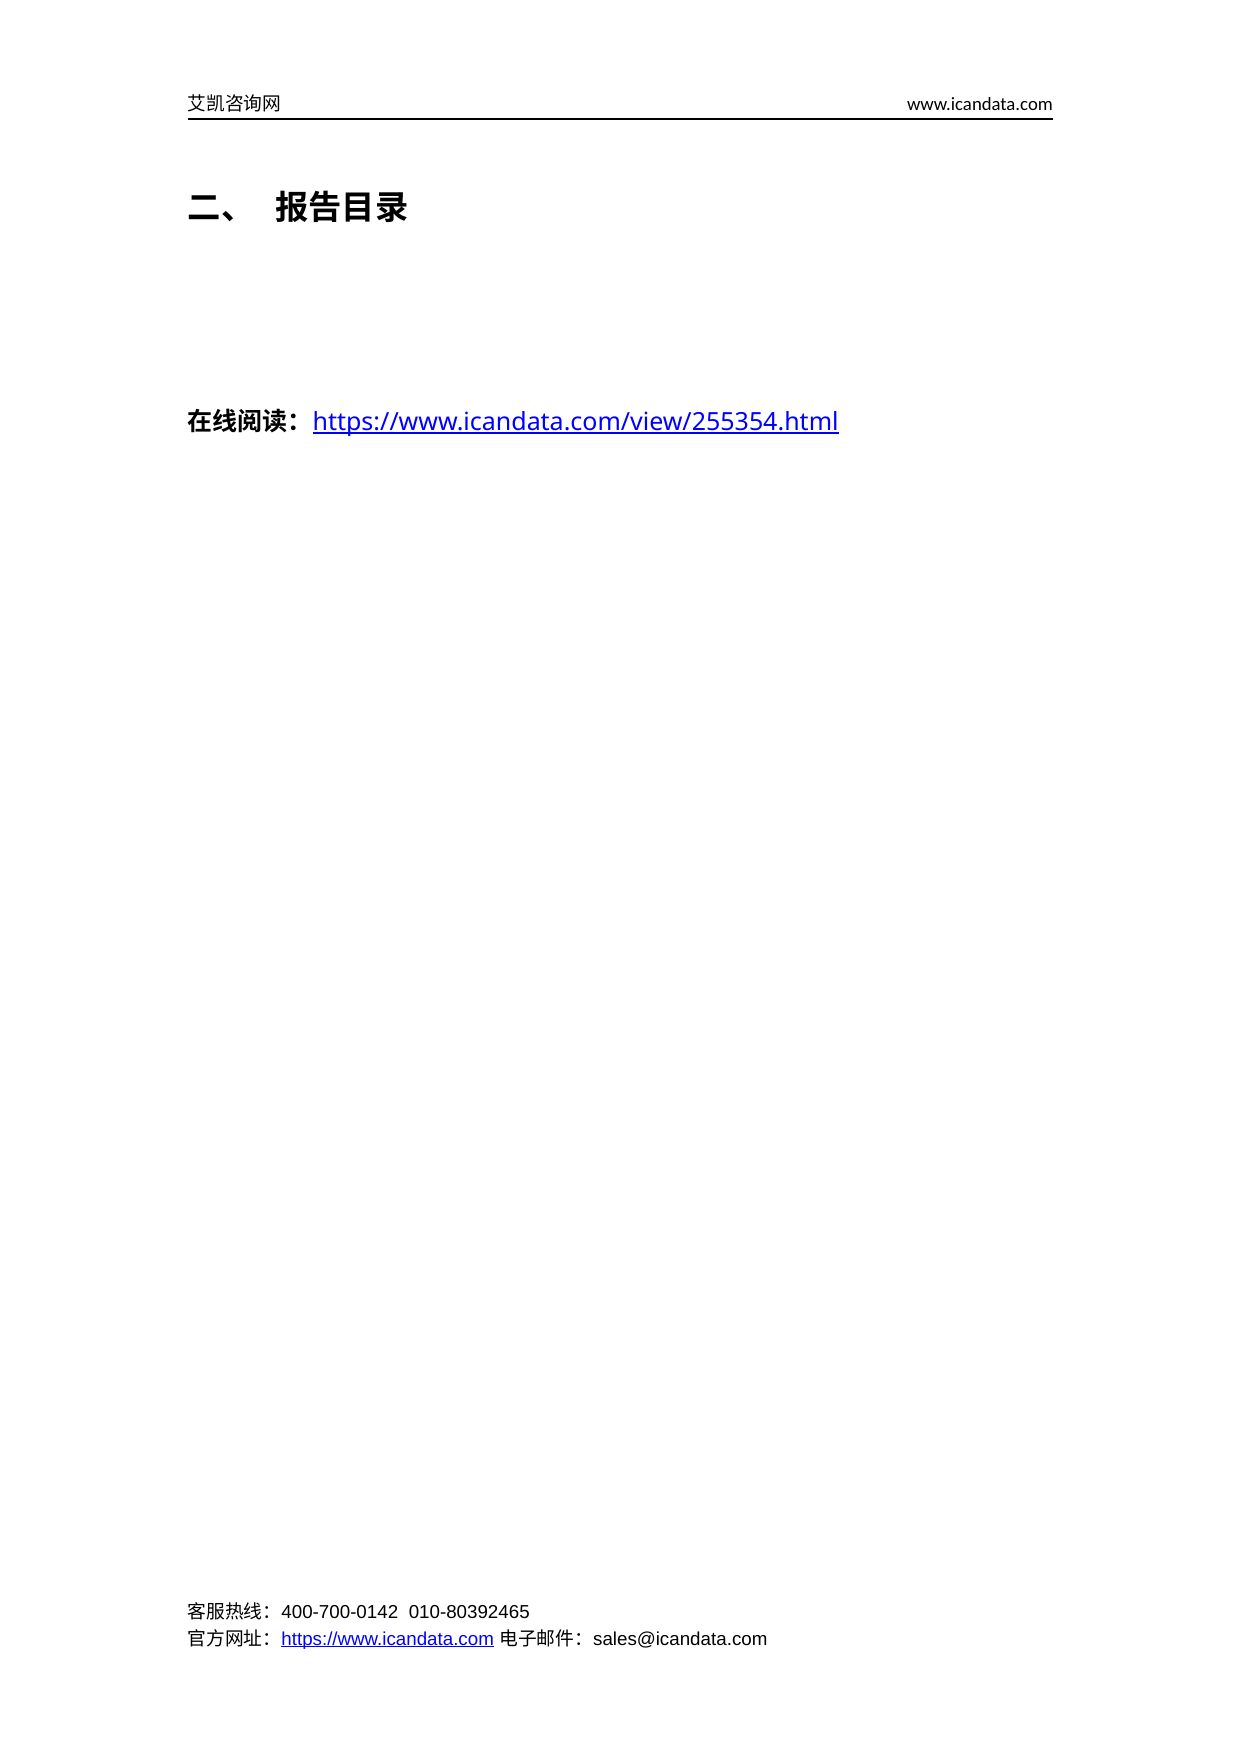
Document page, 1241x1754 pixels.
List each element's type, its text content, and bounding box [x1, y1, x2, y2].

subtitle 报告目录 [187, 172, 1053, 237]
text 在线阅读：https://www.icandata.com/view/255354.html [187, 387, 1053, 452]
